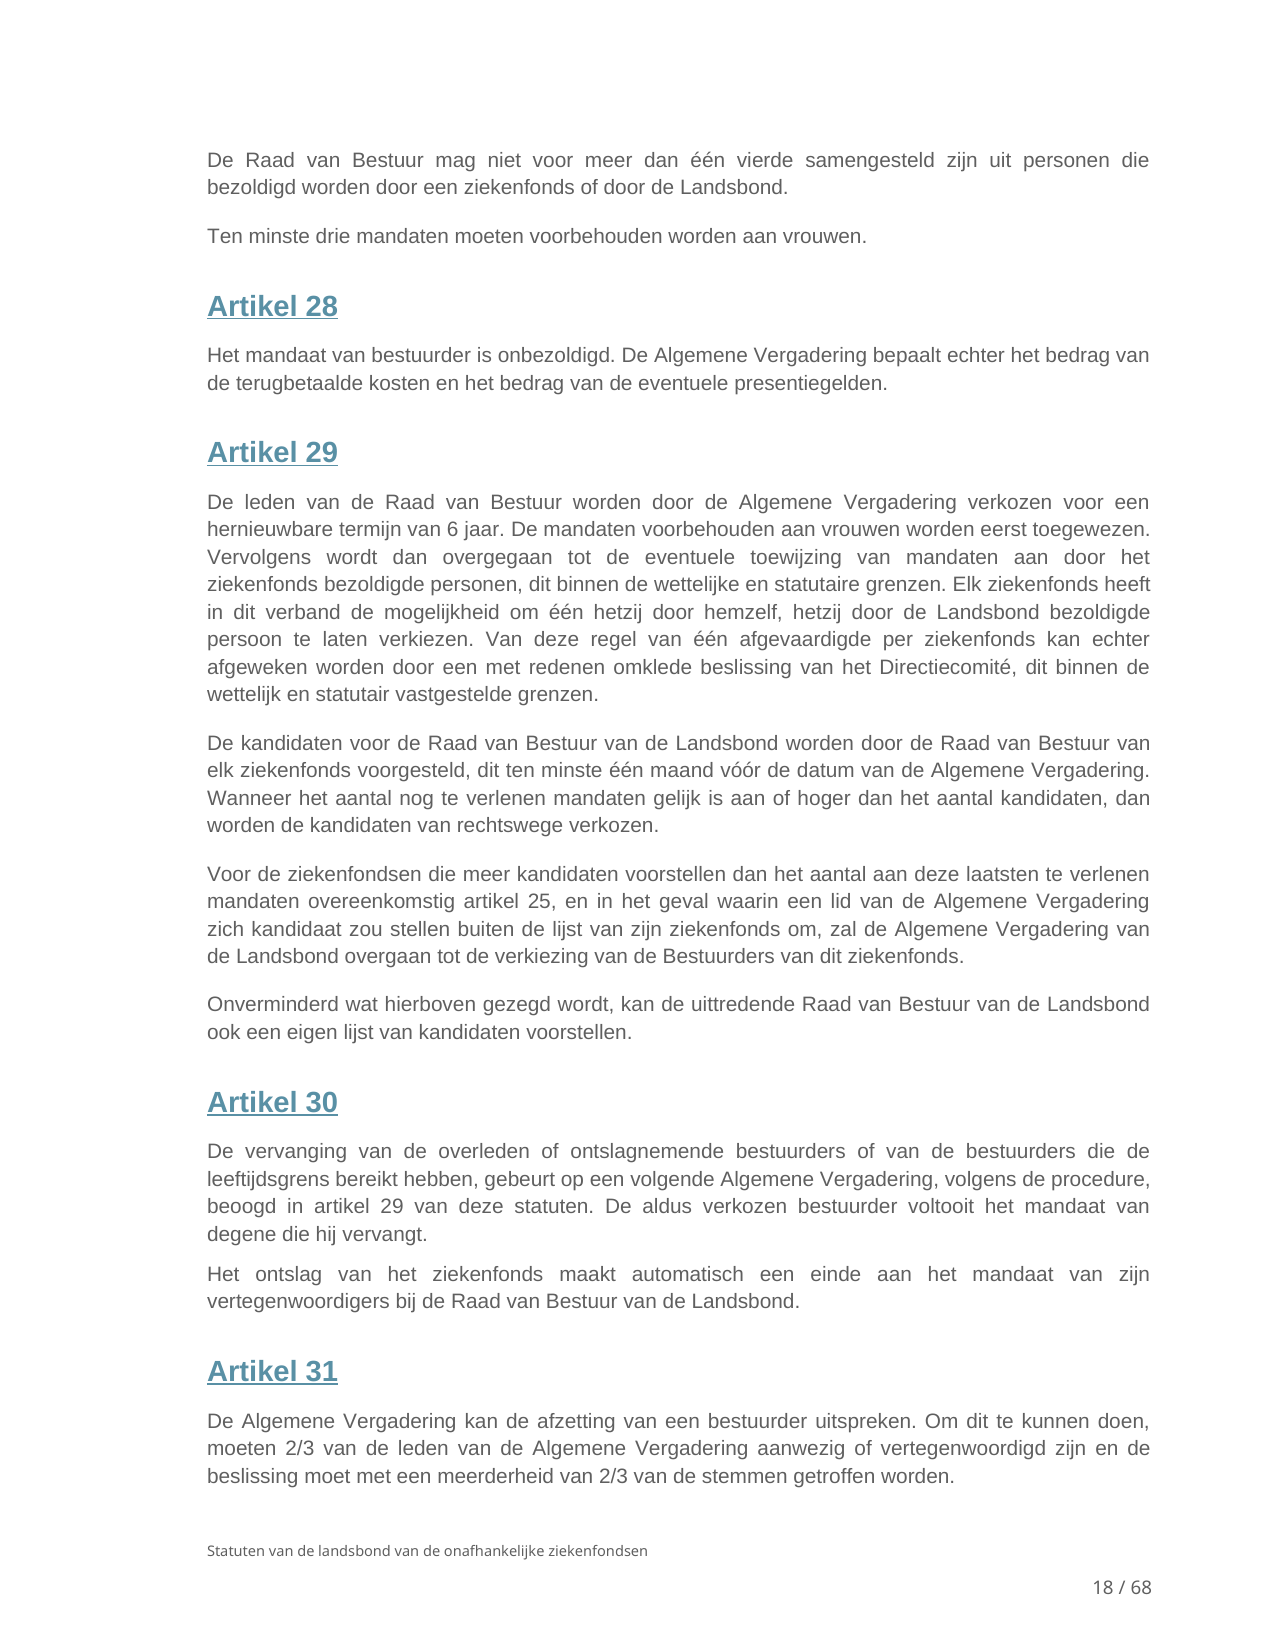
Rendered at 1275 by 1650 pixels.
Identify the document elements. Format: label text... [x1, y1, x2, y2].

subtitle Artikel 31 [207, 1354, 1152, 1388]
text De Raad van Bestuur mag niet voor meer dan één vierde samengesteld zijn uit personen die bezoldigd worden door een ziekenfonds of door de Landsbond. [207, 148, 1152, 199]
text Ten minste drie mandaten moeten voorbehouden worden aan vrouwen. [207, 223, 1152, 247]
text De Algemene Vergadering kan de afzetting van een bestuurder uitspreken. Om dit te kunnen doen, moeten 2/3 van de leden van de Algemene Vergadering aanwezig of vertegenwoordigd zijn en de beslissing moet met een meerderheid van 2/3 van de stemmen getroffen worden. [207, 1408, 1152, 1487]
subtitle Artikel 28 [207, 288, 1152, 322]
text De vervanging van de overleden of ontslagnemende bestuurders of van de bestuurders die de leeftijdsgrens bereikt hebben, gebeurt op een volgende Algemene Vergadering, volgens de procedure, beoogd in artikel 29 van deze statuten. De aldus verkozen bestuurder voltooit het mandaat van degene die hij vervangt. [207, 1139, 1152, 1246]
text Voor de ziekenfondsen die meer kandidaten voorstellen dan het aantal aan deze laatsten te verlenen mandaten overeenkomstig artikel 25, en in het geval waarin een lid van de Algemene Vergadering zich kandidaat zou stellen buiten de lijst van zijn ziekenfonds om, zal de Algemene Vergadering van de Landsbond overgaan tot de verkiezing van de Bestuurders van dit ziekenfonds. [207, 861, 1152, 968]
text Het ontslag van het ziekenfonds maakt automatisch een einde aan het mandaat van zijn vertegenwoordigers bij de Raad van Bestuur van de Landsbond. [207, 1262, 1152, 1313]
subtitle Artikel 29 [207, 435, 1152, 469]
text Het mandaat van bestuurder is onbezoldigd. De Algemene Vergadering bepaalt echter het bedrag van de terugbetaalde kosten en het bedrag van de eventuele presentiegelden. [207, 343, 1152, 394]
subtitle Artikel 30 [207, 1085, 1152, 1118]
text De kandidaten voor de Raad van Bestuur van de Landsbond worden door de Raad van Bestuur van elk ziekenfonds voorgesteld, dit ten minste één maand vóór de datum van de Algemene Vergadering. Wanneer het aantal nog te verlenen mandaten gelijk is aan of hoger dan het aantal kandidaten, dan worden de kandidaten van rechtswege verkozen. [207, 731, 1152, 837]
text Onverminderd wat hierboven gezegd wordt, kan de uittredende Raad van Bestuur van de Landsbond ook een eigen lijst van kandidaten voorstellen. [207, 992, 1152, 1044]
text De leden van de Raad van Bestuur worden door de Algemene Vergadering verkozen voor een hernieuwbare termijn van 6 jaar. De mandaten voorbehouden aan vrouwen worden eerst toegewezen. Vervolgens wordt dan overgegaan tot de eventuele toewijzing van mandaten aan door het ziekenfonds bezoldigde personen, dit binnen de wettelijke en statutaire grenzen. Elk ziekenfonds heeft in dit verband de mogelijkheid om één hetzij door hemzelf, hetzij door de Landsbond bezoldigde persoon te laten verkiezen. Van deze regel van één afgevaardigde per ziekenfonds kan echter afgeweken worden door een met redenen omklede beslissing van het Directiecomité, dit binnen de wettelijk en statutair vastgestelde grenzen. [207, 490, 1152, 706]
